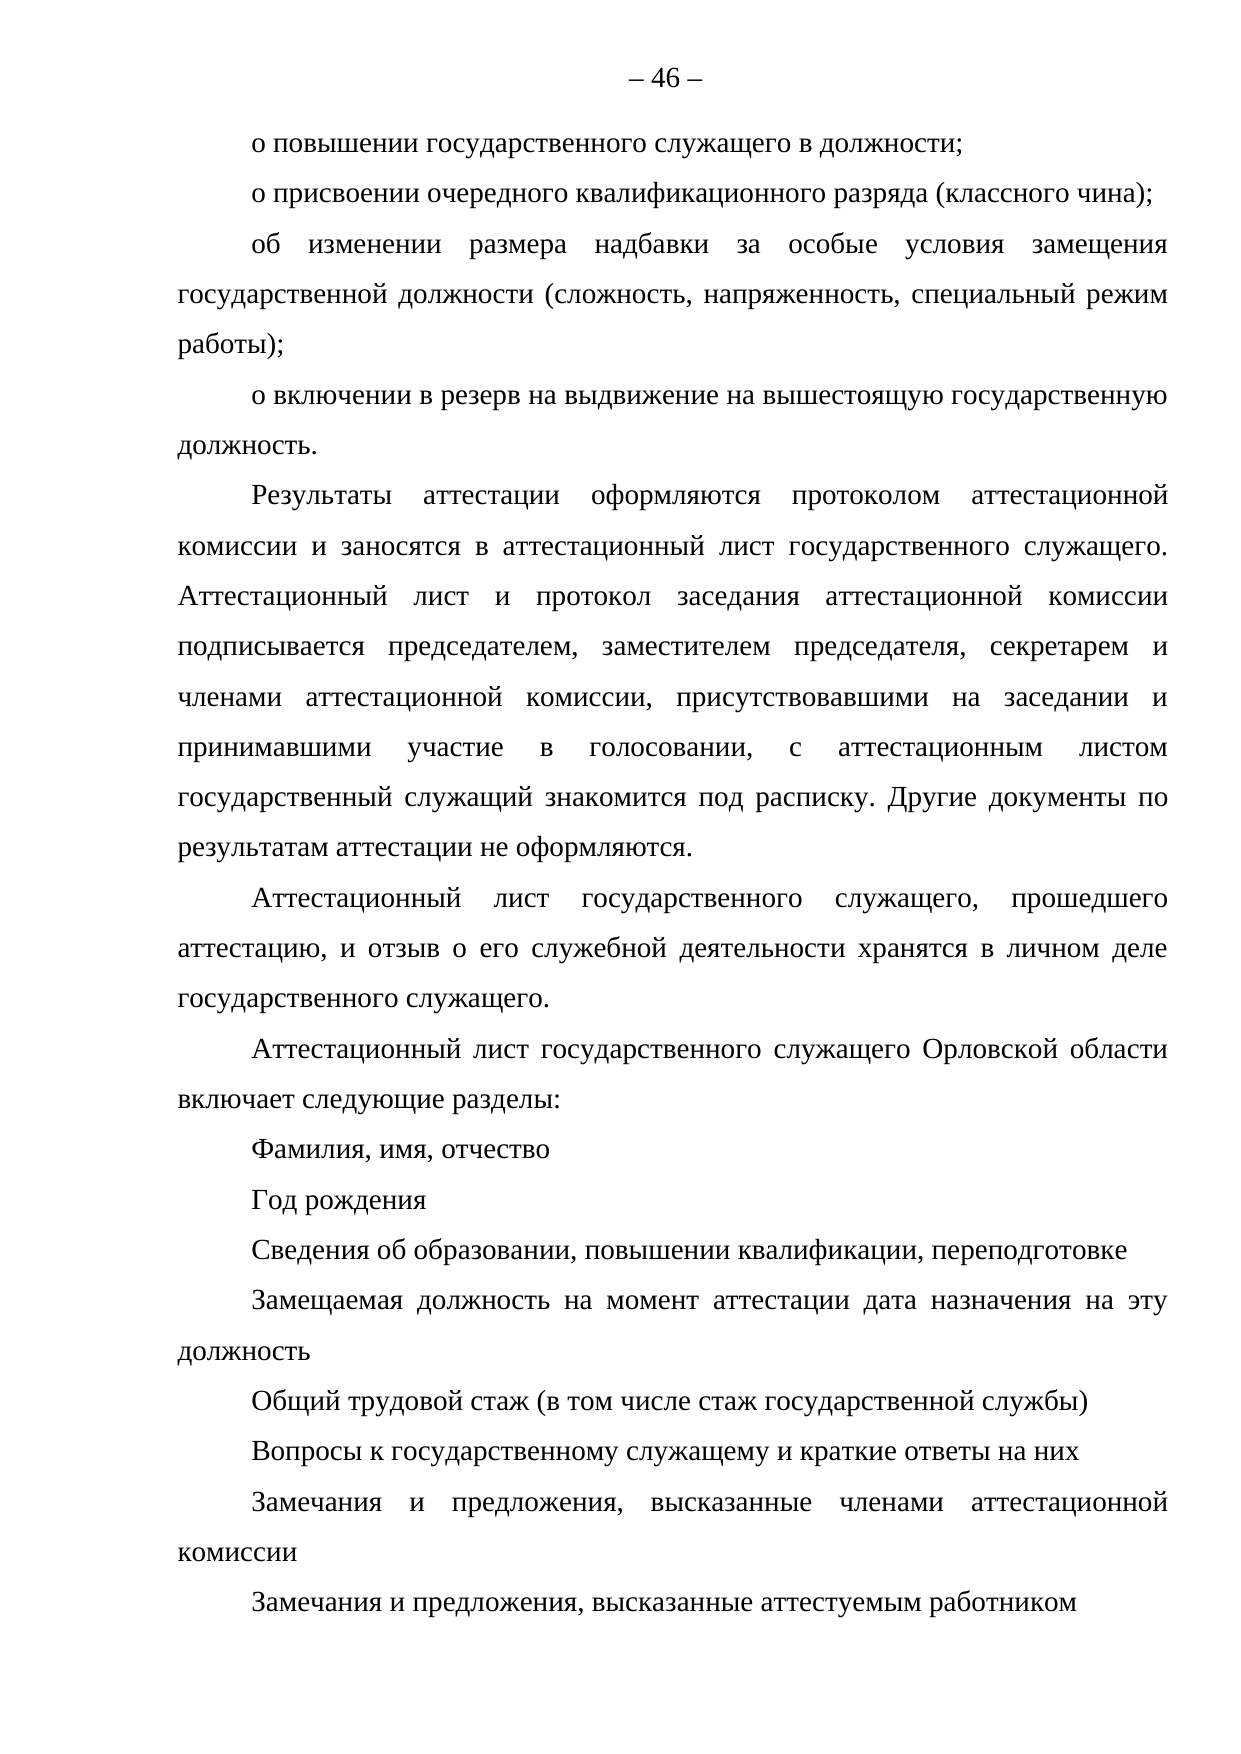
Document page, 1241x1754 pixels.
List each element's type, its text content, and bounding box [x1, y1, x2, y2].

text Аттестационный лист государственного служащего, прошедшего аттестацию, и отзыв о его служебной деятельности хранятся в личном деле государственного служащего. [177, 880, 1169, 1014]
text Замечания и предложения, высказанные аттестуемым работником [177, 1584, 1169, 1618]
text Аттестационный лист государственного служащего Орловской области включает следующие разделы: [177, 1031, 1169, 1115]
text Фамилия, имя, отчество [177, 1131, 1169, 1165]
text Замещаемая должность на момент аттестации дата назначения на эту должность [177, 1282, 1169, 1366]
text Замечания и предложения, высказанные членами аттестационной комиссии [177, 1484, 1169, 1567]
text о включении в резерв на выдвижение на вышестоящую государственную должность. [177, 377, 1169, 461]
text Результаты аттестации оформляются протоколом аттестационной комиссии и заносятся в аттестационный лист государственного служащего. Аттестационный лист и протокол заседания аттестационной комиссии подписывается председателем, заместителем председателя, секретарем и членами аттестационной комиссии, присутствовавшими на заседании и принимавшими участие в голосовании, с аттестационным листом государственный служащий знакомится под расписку. Другие документы по результатам аттестации не оформляются. [177, 477, 1169, 863]
text Вопросы к государственному служащему и краткие ответы на них [177, 1433, 1169, 1467]
text Сведения об образовании, повышении квалификации, переподготовке [177, 1232, 1169, 1266]
text об изменении размера надбавки за особые условия замещения государственной должности (сложность, напряженность, специальный режим работы); [177, 226, 1169, 360]
text Год рождения [177, 1182, 1169, 1215]
text о повышении государственного служащего в должности; [177, 125, 1169, 159]
text Общий трудовой стаж (в том числе стаж государственной службы) [177, 1383, 1169, 1417]
text о присвоении очередного квалификационного разряда (классного чина); [177, 176, 1169, 209]
